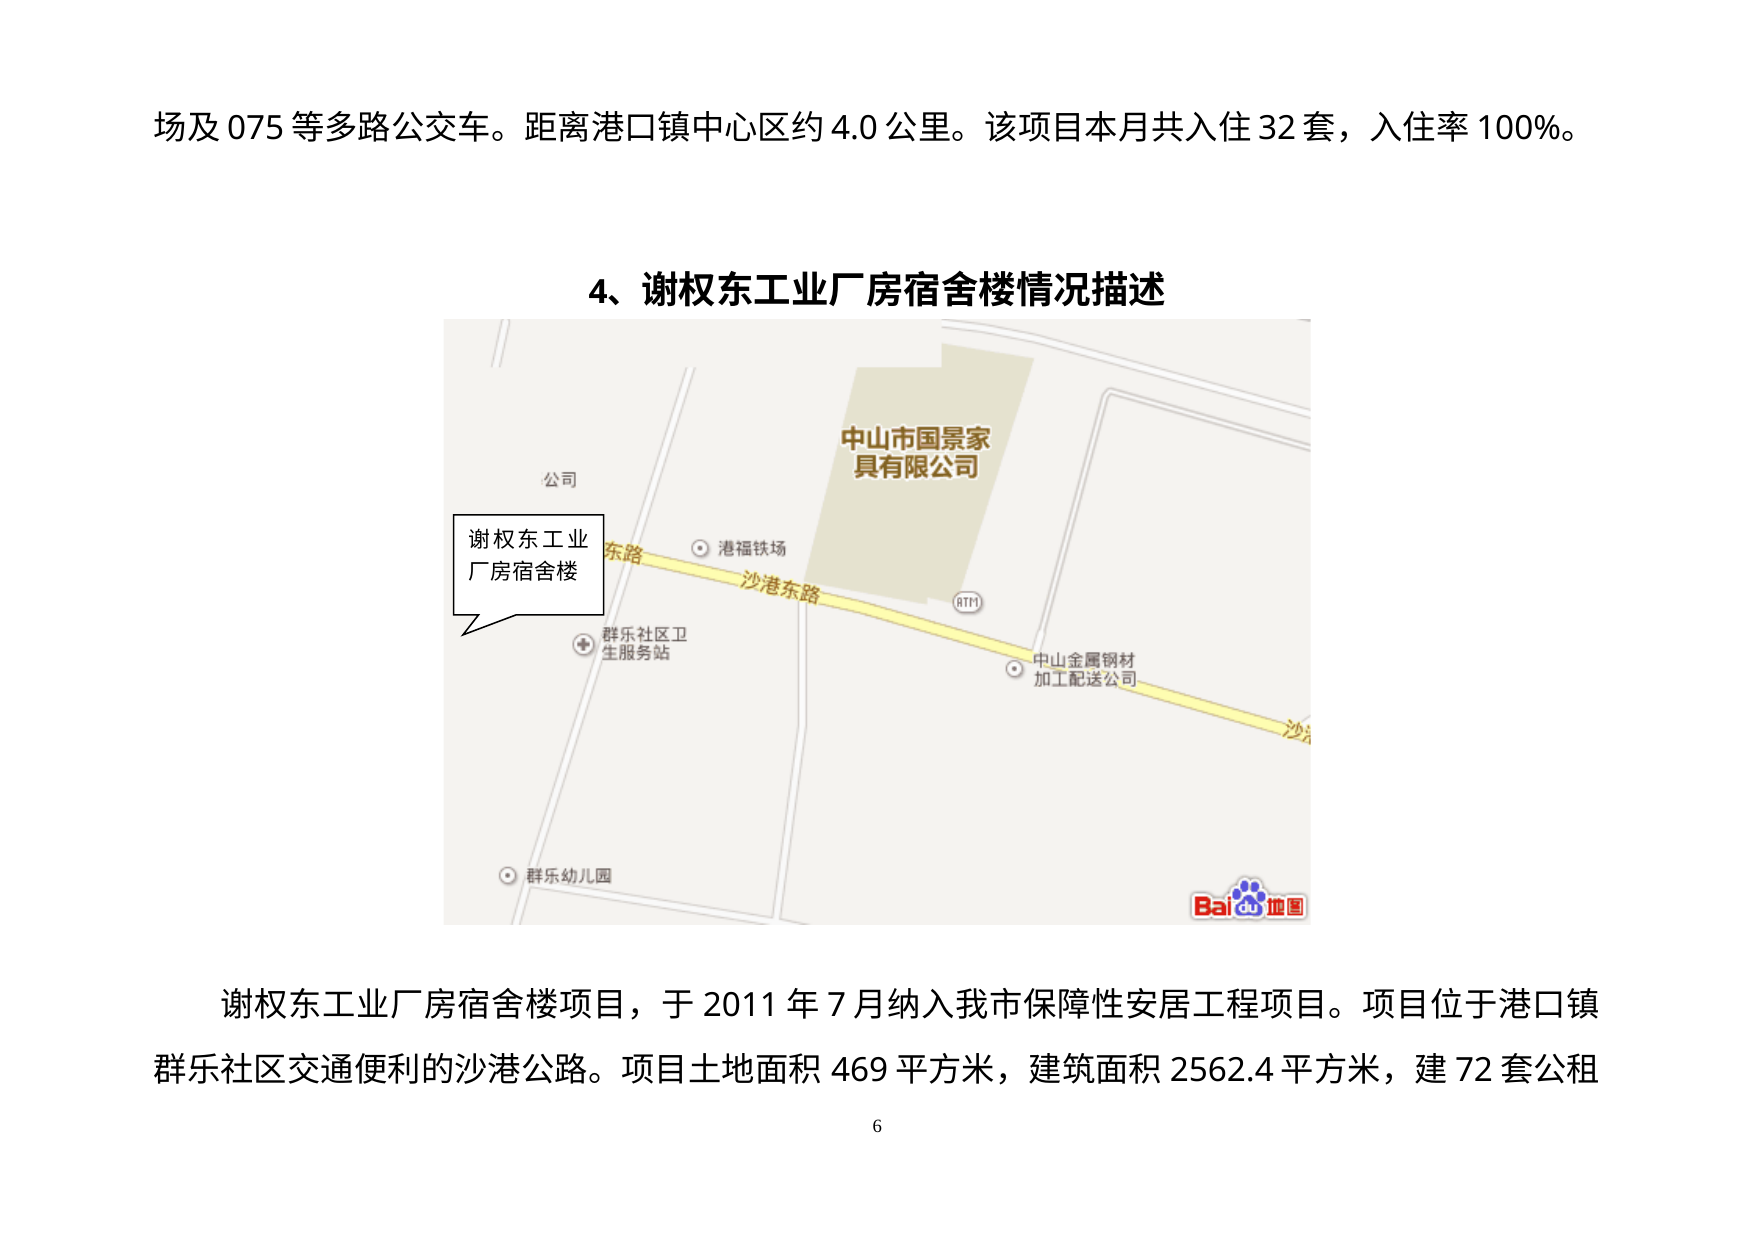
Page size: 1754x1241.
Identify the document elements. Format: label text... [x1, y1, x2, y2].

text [153, 970, 1600, 1100]
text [153, 92, 1600, 157]
picture [443, 319, 1311, 925]
text 4、谢权东工业厂房宿舍楼情况描述 [153, 255, 1600, 320]
